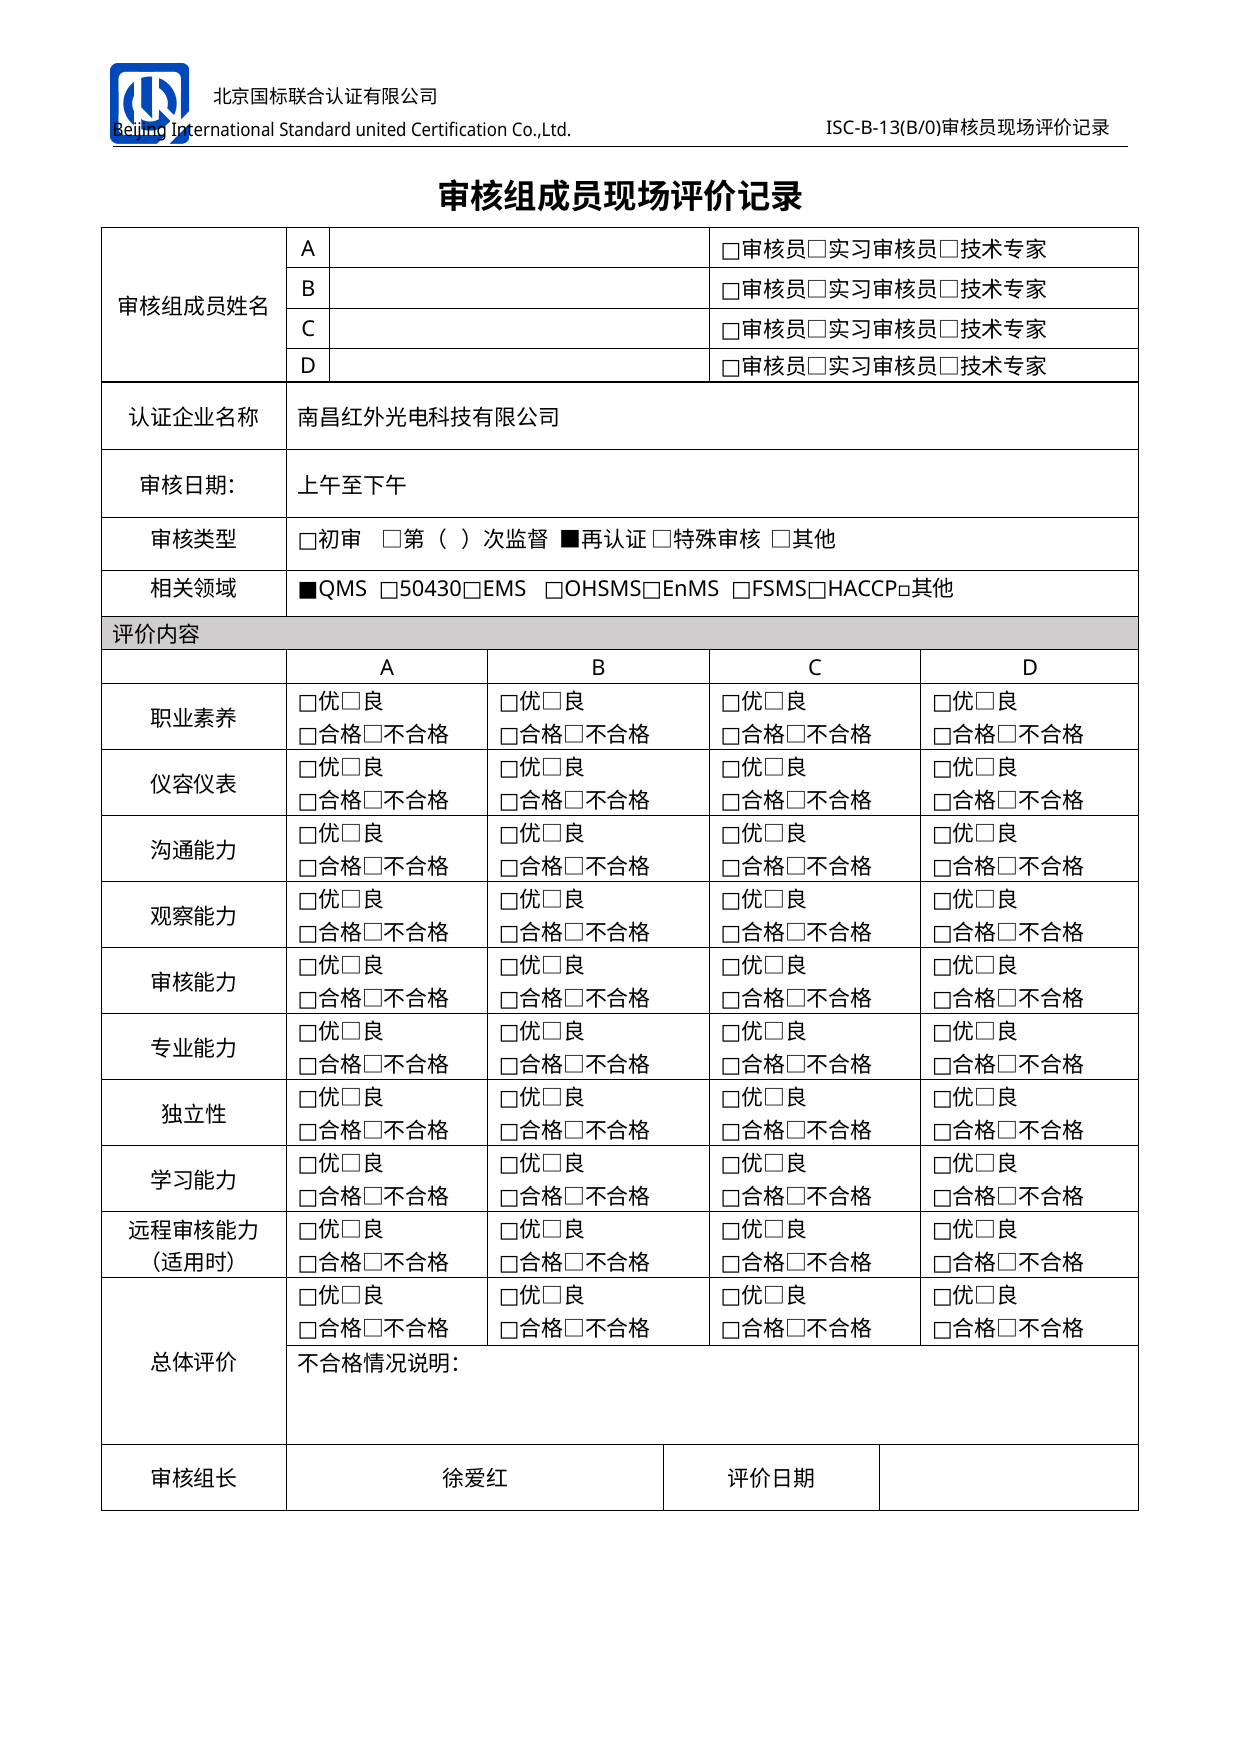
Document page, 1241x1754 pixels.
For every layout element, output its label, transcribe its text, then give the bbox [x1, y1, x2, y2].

table_cell □优□良 □合格□不合格 [287, 1146, 487, 1211]
table_cell □优□良 □合格□不合格 [287, 1278, 487, 1345]
table_cell □优□良 □合格□不合格 [488, 816, 709, 881]
table_cell □优□良 □合格□不合格 [710, 1080, 920, 1145]
table_cell □优□良 □合格□不合格 [921, 882, 1138, 947]
table_cell □优□良 □合格□不合格 [287, 1212, 487, 1277]
table_cell □优□良 □合格□不合格 [287, 948, 487, 1013]
table_cell D [921, 650, 1138, 683]
table_cell □优□良 □合格□不合格 [488, 1212, 709, 1277]
table_cell □优□良 □合格□不合格 [710, 948, 920, 1013]
table_cell [330, 349, 709, 381]
table_cell 上午至下午 [287, 450, 1138, 517]
table_cell □优□良 □合格□不合格 [710, 816, 920, 881]
table_cell 徐爱红 [287, 1445, 663, 1509]
table_header 审核组成员姓名 [102, 228, 286, 381]
table_cell 远程审核能力 （适用时） [102, 1212, 286, 1277]
table_cell 相关领域 [102, 571, 286, 616]
table_cell □优□良 □合格□不合格 [710, 684, 920, 749]
table_cell 不合格情况说明： [287, 1346, 1138, 1443]
table_cell □优□良 □合格□不合格 [488, 1080, 709, 1145]
table_cell □审核员□实习审核员□技术专家 [710, 309, 1138, 348]
table_cell □优□良 □合格□不合格 [287, 750, 487, 815]
table_cell □优□良 □合格□不合格 [921, 1080, 1138, 1145]
table_cell □优□良 □合格□不合格 [710, 1014, 920, 1079]
table_cell 职业素养 [102, 684, 286, 749]
table_cell □优□良 □合格□不合格 [921, 1278, 1138, 1345]
table_cell □优□良 □合格□不合格 [921, 816, 1138, 881]
table_cell □初审 □第（ ）次监督 ■再认证 □特殊审核 □其他 [287, 518, 1138, 570]
table_cell [330, 309, 709, 348]
table_cell □优□良 □合格□不合格 [710, 1212, 920, 1277]
table_cell □优□良 □合格□不合格 [921, 948, 1138, 1013]
table_header □审核员□实习审核员□技术专家 [710, 228, 1138, 267]
table_cell □优□良 □合格□不合格 [287, 816, 487, 881]
table_cell □优□良 □合格□不合格 [287, 684, 487, 749]
table_cell 专业能力 [102, 1014, 286, 1079]
table_cell [330, 268, 709, 308]
table_cell □优□良 □合格□不合格 [287, 1080, 487, 1145]
table_cell A [287, 650, 487, 683]
table_cell □优□良 □合格□不合格 [488, 882, 709, 947]
table_cell [102, 650, 286, 683]
table_cell 学习能力 [102, 1146, 286, 1211]
table_cell □优□良 □合格□不合格 [488, 1014, 709, 1079]
table_cell 认证企业名称 [102, 383, 286, 449]
table_cell □优□良 □合格□不合格 [287, 1014, 487, 1079]
table_cell □优□良 □合格□不合格 [921, 684, 1138, 749]
table_cell □优□良 □合格□不合格 [488, 1146, 709, 1211]
table_cell 南昌红外光电科技有限公司 [287, 383, 1138, 449]
table_cell □审核员□实习审核员□技术专家 [710, 349, 1138, 381]
table_cell □优□良 □合格□不合格 [287, 882, 487, 947]
picture [110, 63, 190, 144]
table_cell 独立性 [102, 1080, 286, 1145]
table_cell □优□良 □合格□不合格 [710, 750, 920, 815]
table_cell □优□良 □合格□不合格 [488, 948, 709, 1013]
text 审核组成员现场评价记录 [112, 162, 1128, 227]
table_cell 审核类型 [102, 518, 286, 570]
table_header A [287, 228, 329, 267]
table_cell □优□良 □合格□不合格 [921, 1146, 1138, 1211]
table_cell 观察能力 [102, 882, 286, 947]
table_cell □审核员□实习审核员□技术专家 [710, 268, 1138, 308]
table_cell C [287, 309, 329, 348]
table_cell □优□良 □合格□不合格 [488, 1278, 709, 1345]
table_cell B [488, 650, 709, 683]
table_cell B [287, 268, 329, 308]
table_cell □优□良 □合格□不合格 [921, 1014, 1138, 1079]
table_cell 仪容仪表 [102, 750, 286, 815]
table_cell 评价日期 [664, 1445, 879, 1509]
table_cell 评价内容 [102, 617, 1138, 649]
table_cell D [287, 349, 329, 381]
table_cell ■QMS □50430□EMS □OHSMS□EnMS □FSMS□HACCP□其他 [287, 571, 1138, 616]
table_cell □优□良 □合格□不合格 [921, 1212, 1138, 1277]
table_cell 审核组长 [102, 1445, 286, 1509]
table_cell [880, 1445, 1138, 1509]
table_cell C [710, 650, 920, 683]
table_header [330, 228, 709, 267]
table_cell 审核能力 [102, 948, 286, 1013]
table_cell □优□良 □合格□不合格 [488, 684, 709, 749]
table_cell 总体评价 [102, 1278, 286, 1443]
table_cell □优□良 □合格□不合格 [710, 1146, 920, 1211]
table_cell □优□良 □合格□不合格 [710, 882, 920, 947]
table_cell □优□良 □合格□不合格 [488, 750, 709, 815]
table_cell □优□良 □合格□不合格 [710, 1278, 920, 1345]
table_cell □优□良 □合格□不合格 [921, 750, 1138, 815]
table_cell 沟通能力 [102, 816, 286, 881]
table_cell 审核日期： [102, 450, 286, 517]
